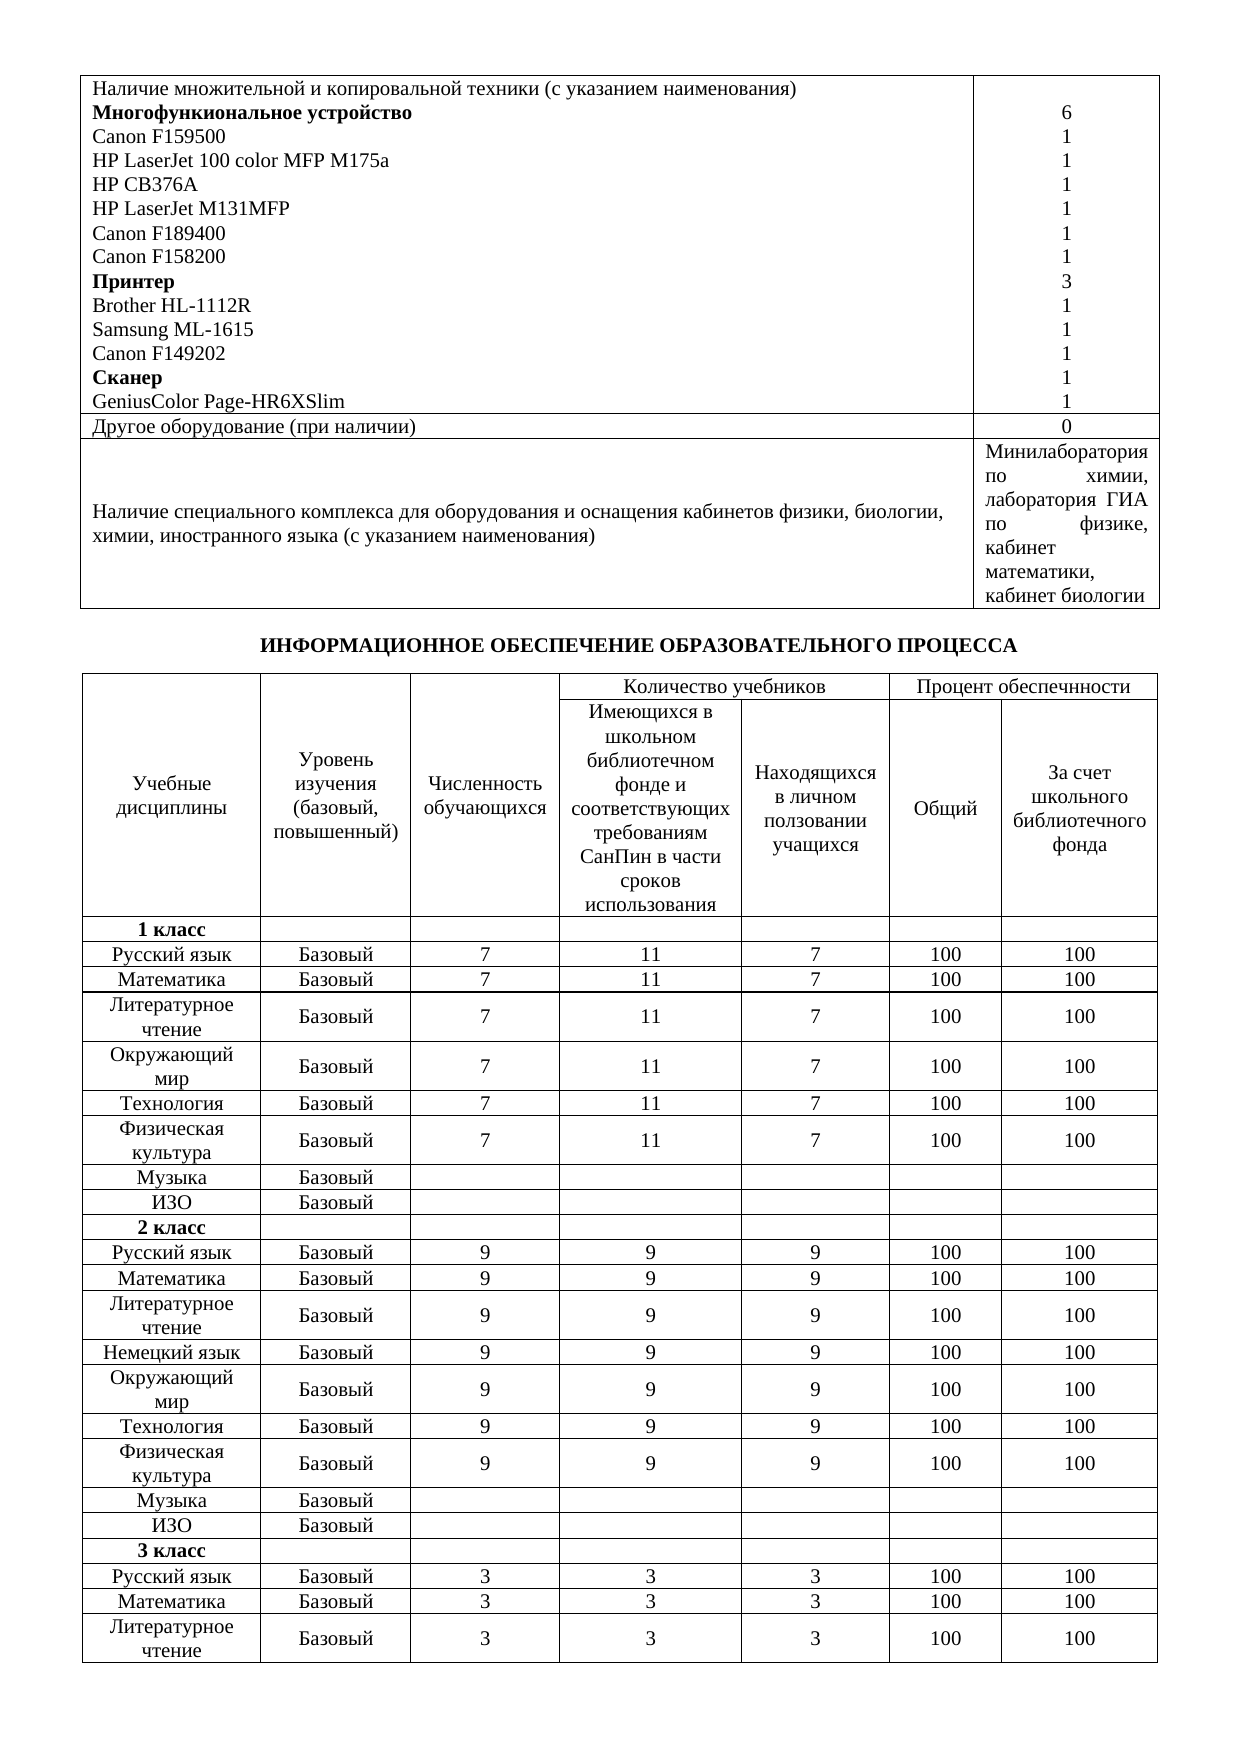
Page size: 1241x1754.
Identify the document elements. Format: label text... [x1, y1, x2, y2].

table_cell 100 [1002, 1340, 1157, 1364]
table_cell [890, 1190, 1001, 1214]
table_cell Базовый [261, 1589, 410, 1613]
table_cell 3 [742, 1564, 889, 1588]
table_cell [742, 1539, 889, 1562]
table_cell 7 [411, 1042, 559, 1090]
table_cell Математика [83, 1589, 260, 1613]
table_cell Базовый [261, 993, 410, 1041]
table_cell Литературное чтение [83, 1291, 260, 1339]
table_cell Базовый [261, 1116, 410, 1164]
table_cell 100 [890, 1265, 1001, 1289]
text ИНФОРМАЦИОННОЕ ОБЕСПЕЧЕНИЕ ОБРАЗОВАТЕЛЬНОГО ПРОЦЕССА [112, 633, 1165, 657]
table_cell [411, 1165, 559, 1189]
table_cell 1 класс [83, 917, 260, 941]
table_header Процент обеспечнности [890, 674, 1157, 698]
table_cell [1002, 1215, 1157, 1239]
table_cell 100 [890, 1116, 1001, 1164]
table_cell 9 [742, 1365, 889, 1413]
table_cell [1002, 1165, 1157, 1189]
table_cell Базовый [261, 1488, 410, 1512]
table_cell 3 [742, 1589, 889, 1613]
table_cell 100 [1002, 1439, 1157, 1487]
table_cell 100 [890, 1564, 1001, 1588]
table_cell 9 [742, 1439, 889, 1487]
table_cell [742, 917, 889, 941]
table_cell Базовый [261, 1340, 410, 1364]
table_cell 7 [742, 942, 889, 966]
table_cell 11 [560, 967, 741, 991]
table_cell 9 [560, 1265, 741, 1289]
table_cell 100 [1002, 993, 1157, 1041]
table_cell Базовый [261, 1439, 410, 1487]
table_cell Другое оборудование (при наличии) [81, 414, 973, 438]
table_cell Физическая культура [83, 1116, 260, 1164]
table_cell 9 [742, 1265, 889, 1289]
table_cell Базовый [261, 1564, 410, 1588]
table_cell 100 [890, 1365, 1001, 1413]
table_cell 3 [560, 1589, 741, 1613]
table_cell [261, 1215, 410, 1239]
table_cell 100 [890, 967, 1001, 991]
table_cell 7 [742, 967, 889, 991]
table_cell 9 [411, 1291, 559, 1339]
table_cell 100 [890, 1414, 1001, 1438]
table_cell 7 [411, 993, 559, 1041]
table_cell 9 [411, 1365, 559, 1413]
table_cell Базовый [261, 1240, 410, 1264]
table_cell [560, 917, 741, 941]
table_cell [1002, 917, 1157, 941]
table_cell За счет школьного библиотечного фонда [1002, 700, 1157, 916]
table_cell 9 [742, 1291, 889, 1339]
table_cell 9 [742, 1414, 889, 1438]
table_cell [742, 1488, 889, 1512]
table_cell 100 [1002, 1091, 1157, 1115]
table_cell [742, 1513, 889, 1537]
table_cell Базовый [261, 967, 410, 991]
table_cell Литературное чтение [83, 993, 260, 1041]
table_cell 100 [1002, 1265, 1157, 1289]
table_cell [560, 1190, 741, 1214]
table_cell 9 [742, 1340, 889, 1364]
table_cell 100 [1002, 967, 1157, 991]
table_cell [560, 1539, 741, 1562]
table_cell Русский язык [83, 942, 260, 966]
table_cell [411, 1488, 559, 1512]
table_cell 100 [890, 1091, 1001, 1115]
table_cell [560, 1488, 741, 1512]
table_cell 100 [1002, 1116, 1157, 1164]
table_cell 9 [560, 1414, 741, 1438]
table_cell 9 [560, 1439, 741, 1487]
table_cell 3 [411, 1589, 559, 1613]
table_cell 100 [1002, 1564, 1157, 1588]
table_cell [261, 917, 410, 941]
table_cell [890, 1165, 1001, 1189]
table_cell Базовый [261, 942, 410, 966]
table_cell 100 [890, 1589, 1001, 1613]
table_header Численность обучающихся [411, 674, 559, 916]
table_cell Музыка [83, 1488, 260, 1512]
table_cell [261, 1539, 410, 1562]
table_cell Базовый [261, 1513, 410, 1537]
table_cell Базовый [261, 1365, 410, 1413]
table_cell 9 [560, 1240, 741, 1264]
table_cell 100 [1002, 1589, 1157, 1613]
table_cell 11 [560, 1116, 741, 1164]
table_cell [890, 1215, 1001, 1239]
table_cell 7 [742, 1116, 889, 1164]
table_cell 7 [411, 1116, 559, 1164]
table_cell Наличие множительной и копировальной техники (с указанием наименования) Многофункиональное устройство Canon F159500 HP LaserJet 100 color MFP M175a HP CB376A HP LaserJet M131MFP Canon F189400 Canon F158200 Принтер Brother HL-1112R Samsung ML-1615 Canon F149202 Сканер GeniusColor Page-HR6XSlim [81, 76, 973, 413]
table_cell ИЗО [83, 1513, 260, 1537]
table_cell 100 [890, 993, 1001, 1041]
table_cell 7 [411, 967, 559, 991]
table_cell 11 [560, 993, 741, 1041]
table_cell Физическая культура [83, 1439, 260, 1487]
table_cell 7 [742, 1042, 889, 1090]
table_cell 100 [1002, 1614, 1157, 1662]
table_cell 100 [890, 942, 1001, 966]
table_cell 100 [1002, 942, 1157, 966]
table_cell 100 [890, 1042, 1001, 1090]
table_cell 3 [411, 1614, 559, 1662]
table_cell Базовый [261, 1614, 410, 1662]
table_cell 9 [411, 1240, 559, 1264]
table_cell [742, 1215, 889, 1239]
table_cell [411, 1215, 559, 1239]
table_cell 100 [890, 1614, 1001, 1662]
table_cell Технология [83, 1091, 260, 1115]
table_cell 9 [742, 1240, 889, 1264]
table_cell 3 класс [83, 1539, 260, 1562]
table_cell [890, 917, 1001, 941]
table_cell [1002, 1513, 1157, 1537]
table_cell 9 [411, 1414, 559, 1438]
table_cell 3 [560, 1614, 741, 1662]
table_cell 6 1 1 1 1 1 1 3 1 1 1 1 1 [974, 76, 1159, 413]
table_cell Математика [83, 967, 260, 991]
table_cell 11 [560, 1091, 741, 1115]
table_cell 9 [411, 1340, 559, 1364]
table_cell Базовый [261, 1042, 410, 1090]
table_cell 9 [411, 1265, 559, 1289]
table_cell Технология [83, 1414, 260, 1438]
table_cell Немецкий язык [83, 1340, 260, 1364]
table_cell Имеющихся в школьном библиотечном фонде и соответствующих требованиям СанПин в части сроков использования [560, 700, 741, 916]
table_cell [742, 1190, 889, 1214]
table_cell [560, 1513, 741, 1537]
table_cell 0 [974, 414, 1159, 438]
table_cell 7 [742, 1091, 889, 1115]
table_cell 9 [560, 1365, 741, 1413]
table_cell Базовый [261, 1190, 410, 1214]
table_cell [560, 1215, 741, 1239]
table_cell [742, 1165, 889, 1189]
table_cell Базовый [261, 1165, 410, 1189]
table_cell 2 класс [83, 1215, 260, 1239]
table_cell [890, 1513, 1001, 1537]
table_cell 11 [560, 1042, 741, 1090]
table_cell 100 [1002, 1240, 1157, 1264]
table_cell Находящихся в личном ползовании учащихся [742, 700, 889, 916]
table_cell 9 [560, 1291, 741, 1339]
table_cell Литературное чтение [83, 1614, 260, 1662]
table_cell [1002, 1488, 1157, 1512]
table_cell [560, 1165, 741, 1189]
table_cell [411, 1190, 559, 1214]
table_cell Базовый [261, 1265, 410, 1289]
table_cell Окружающий мир [83, 1042, 260, 1090]
table_cell 11 [560, 942, 741, 966]
table_header Учебные дисциплины [83, 674, 260, 916]
table_cell Наличие специального комплекса для оборудования и оснащения кабинетов физики, биологии, химии, иностранного языка (с указанием наименования) [81, 439, 973, 607]
table_cell Музыка [83, 1165, 260, 1189]
table_cell 100 [1002, 1414, 1157, 1438]
table_cell Русский язык [83, 1240, 260, 1264]
table_cell Базовый [261, 1414, 410, 1438]
table_cell ИЗО [83, 1190, 260, 1214]
table_cell 100 [890, 1291, 1001, 1339]
table_cell [890, 1488, 1001, 1512]
table_cell Базовый [261, 1091, 410, 1115]
table_cell Базовый [261, 1291, 410, 1339]
table_cell Минилаборатория по химии, лаборатория ГИА по физике, кабинет математики, кабинет биологии [974, 439, 1159, 607]
table_cell 100 [1002, 1291, 1157, 1339]
table_cell Общий [890, 700, 1001, 916]
table_cell 7 [411, 942, 559, 966]
table_cell 100 [890, 1340, 1001, 1364]
table_cell [1002, 1539, 1157, 1562]
table_cell [411, 917, 559, 941]
table_header Уровень изучения (базовый, повышенный) [261, 674, 410, 916]
table_cell [1002, 1190, 1157, 1214]
table_cell [890, 1539, 1001, 1562]
table_cell Русский язык [83, 1564, 260, 1588]
table_cell 100 [890, 1439, 1001, 1487]
table_cell 3 [560, 1564, 741, 1588]
table_cell 9 [411, 1439, 559, 1487]
table_cell 3 [411, 1564, 559, 1588]
table_cell [411, 1539, 559, 1562]
table_cell 7 [411, 1091, 559, 1115]
table_cell [411, 1513, 559, 1537]
table_header Количество учебников [560, 674, 889, 698]
table_cell 100 [1002, 1365, 1157, 1413]
table_cell Математика [83, 1265, 260, 1289]
table_cell 9 [560, 1340, 741, 1364]
table_cell 3 [742, 1614, 889, 1662]
table_cell 100 [890, 1240, 1001, 1264]
table_cell 100 [1002, 1042, 1157, 1090]
table_cell 7 [742, 993, 889, 1041]
table_cell Окружающий мир [83, 1365, 260, 1413]
